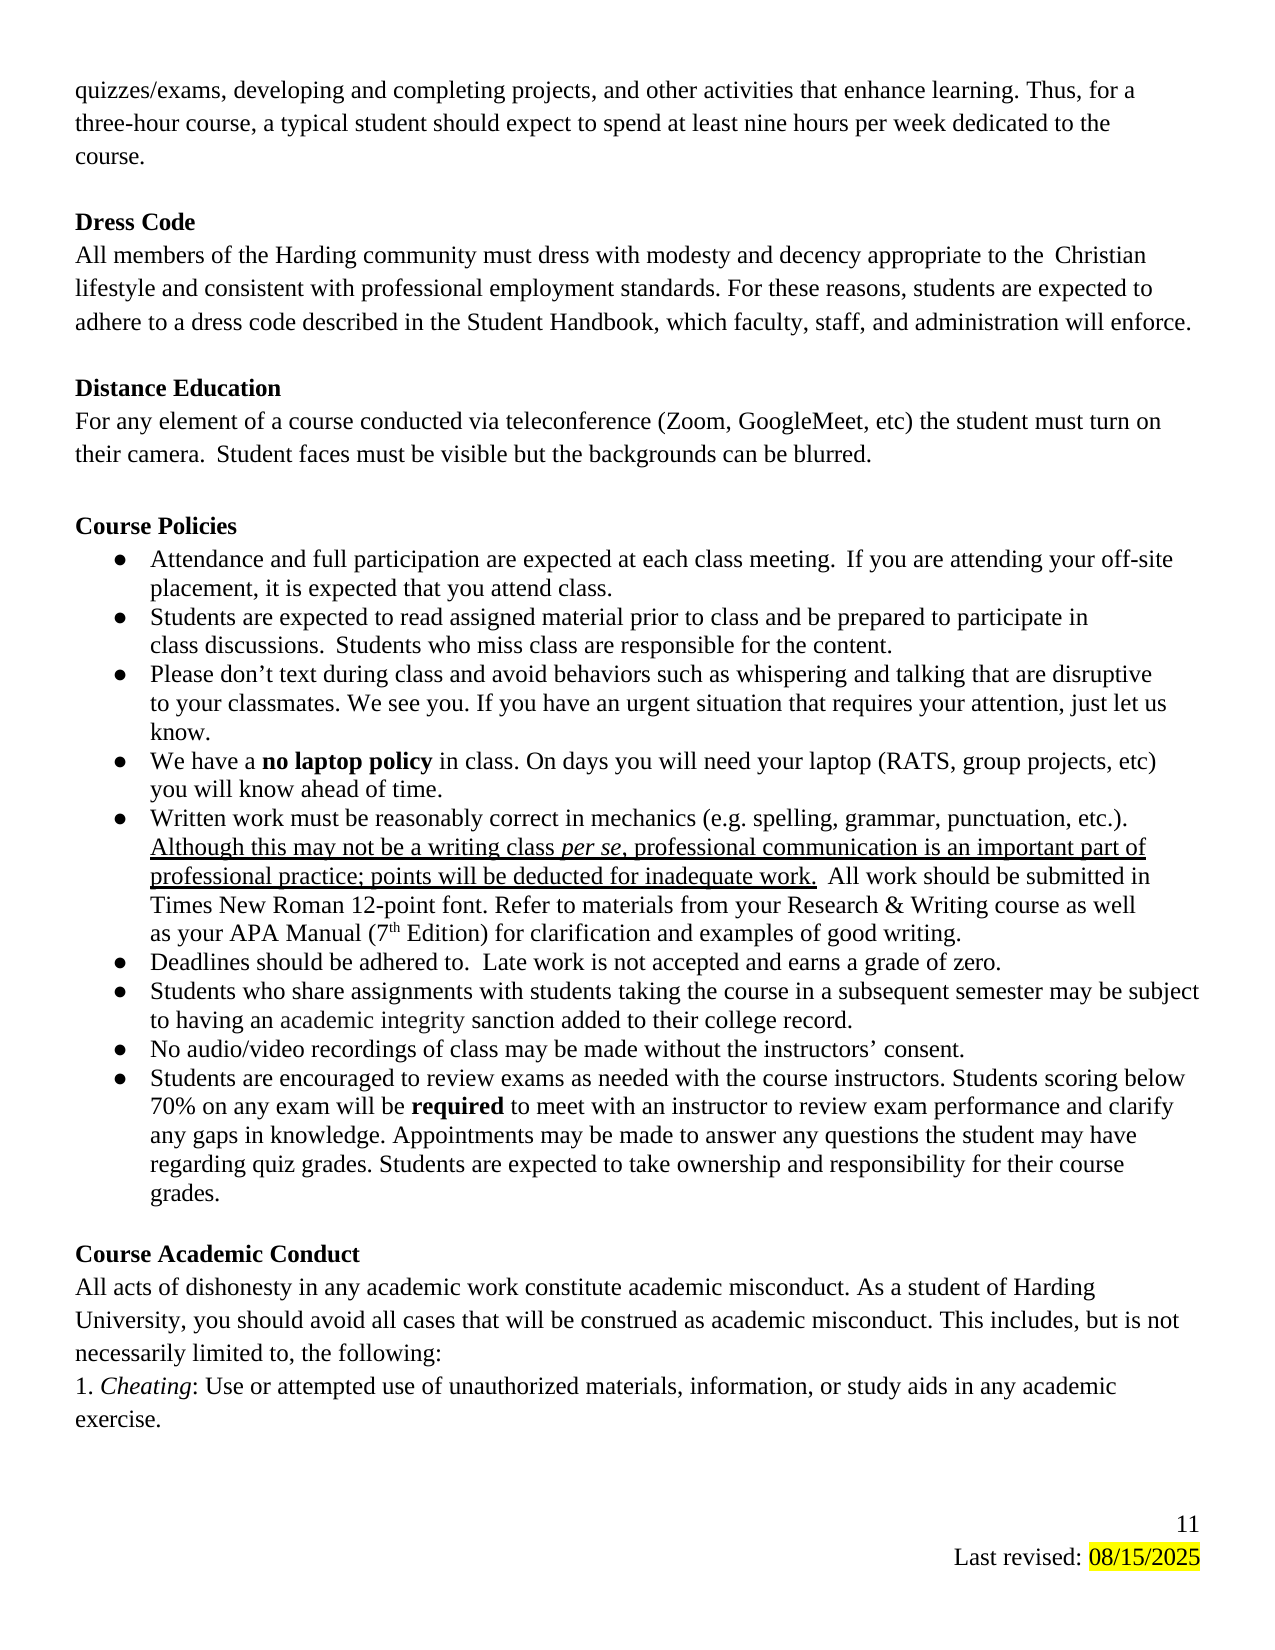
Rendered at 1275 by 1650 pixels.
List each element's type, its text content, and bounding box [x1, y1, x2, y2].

list Students are expected to read assigned material prior to class and be prepared to participate in class discussions. Students who miss class are responsible for the content. [112, 602, 1143, 659]
list We have a no laptop policy in class. On days you will need your laptop (RATS, group projects, etc) you will know ahead of time. [112, 746, 1195, 803]
subtitle Distance Education [75, 373, 1275, 402]
text All acts of dishonesty in any academic work constitute academic misconduct. As a student of Harding University, you should avoid all cases that will be construed as academic misconduct. This includes, but is not necessarily limited to, the following: [75, 1272, 1200, 1367]
list Students who share assignments with students taking the course in a subsequent semester may be subject to having an academic integrity sanction added to their college record. [112, 976, 1199, 1034]
list No audio/video recordings of class may be made without the instructors’ consent. [112, 1034, 1275, 1062]
subtitle Course Policies [75, 511, 1275, 540]
list Students are encouraged to review exams as needed with the course instructors. Students scoring below 70% on any exam will be required to meet with an instructor to review exam performance and clarify any gaps in knowledge. Appointments may be made to answer any questions the student may have regarding quiz grades. Students are expected to take ownership and responsibility for their course grades. [112, 1062, 1185, 1206]
list Cheating: Use or attempted use of unauthorized materials, information, or study aids in any academic exercise. [75, 1371, 1117, 1433]
list Written work must be reasonably correct in mechanics (e.g. spelling, grammar, punctuation, etc.). Although this may not be a writing class per se, professional communication is an important part of professional practice; points will be deducted for inadequate work. All work should be submitted in Times New Roman 12-point font. Refer to materials from your Research & Writing course as well as your APA Manual (7th Edition) for clarification and examples of good writing. [112, 803, 1161, 947]
list Please don’t text during class and avoid behaviors such as whispering and talking that are disruptive to your classmates. We see you. If you have an urgent situation that requires your attention, just let us know. [112, 659, 1177, 746]
text quizzes/exams, developing and completing projects, and other activities that enhance learning. Thus, for a three-hour course, a typical student should expect to spend at least nine hours per week dedicated to the course. [75, 75, 1138, 170]
subtitle Course Academic Conduct [75, 1239, 1275, 1268]
list Deadlines should be adhered to. Late work is not accepted and earns a grade of zero. [112, 947, 1275, 976]
text For any element of a course conducted via teleconference (Zoom, GoogleMeet, etc) the student must turn on their camera. Student faces must be visible but the backgrounds can be blurred. [75, 406, 1200, 468]
list Attendance and full participation are expected at each class meeting. If you are attending your off-site placement, it is expected that you attend class. [112, 544, 1175, 602]
text All members of the Harding community must dress with modesty and decency appropriate to the Christian lifestyle and consistent with professional employment standards. For these reasons, students are expected to adhere to a dress code described in the Student Handbook, which faculty, staff, and administration will enforce. [75, 241, 1200, 335]
subtitle Dress Code [75, 207, 1275, 236]
